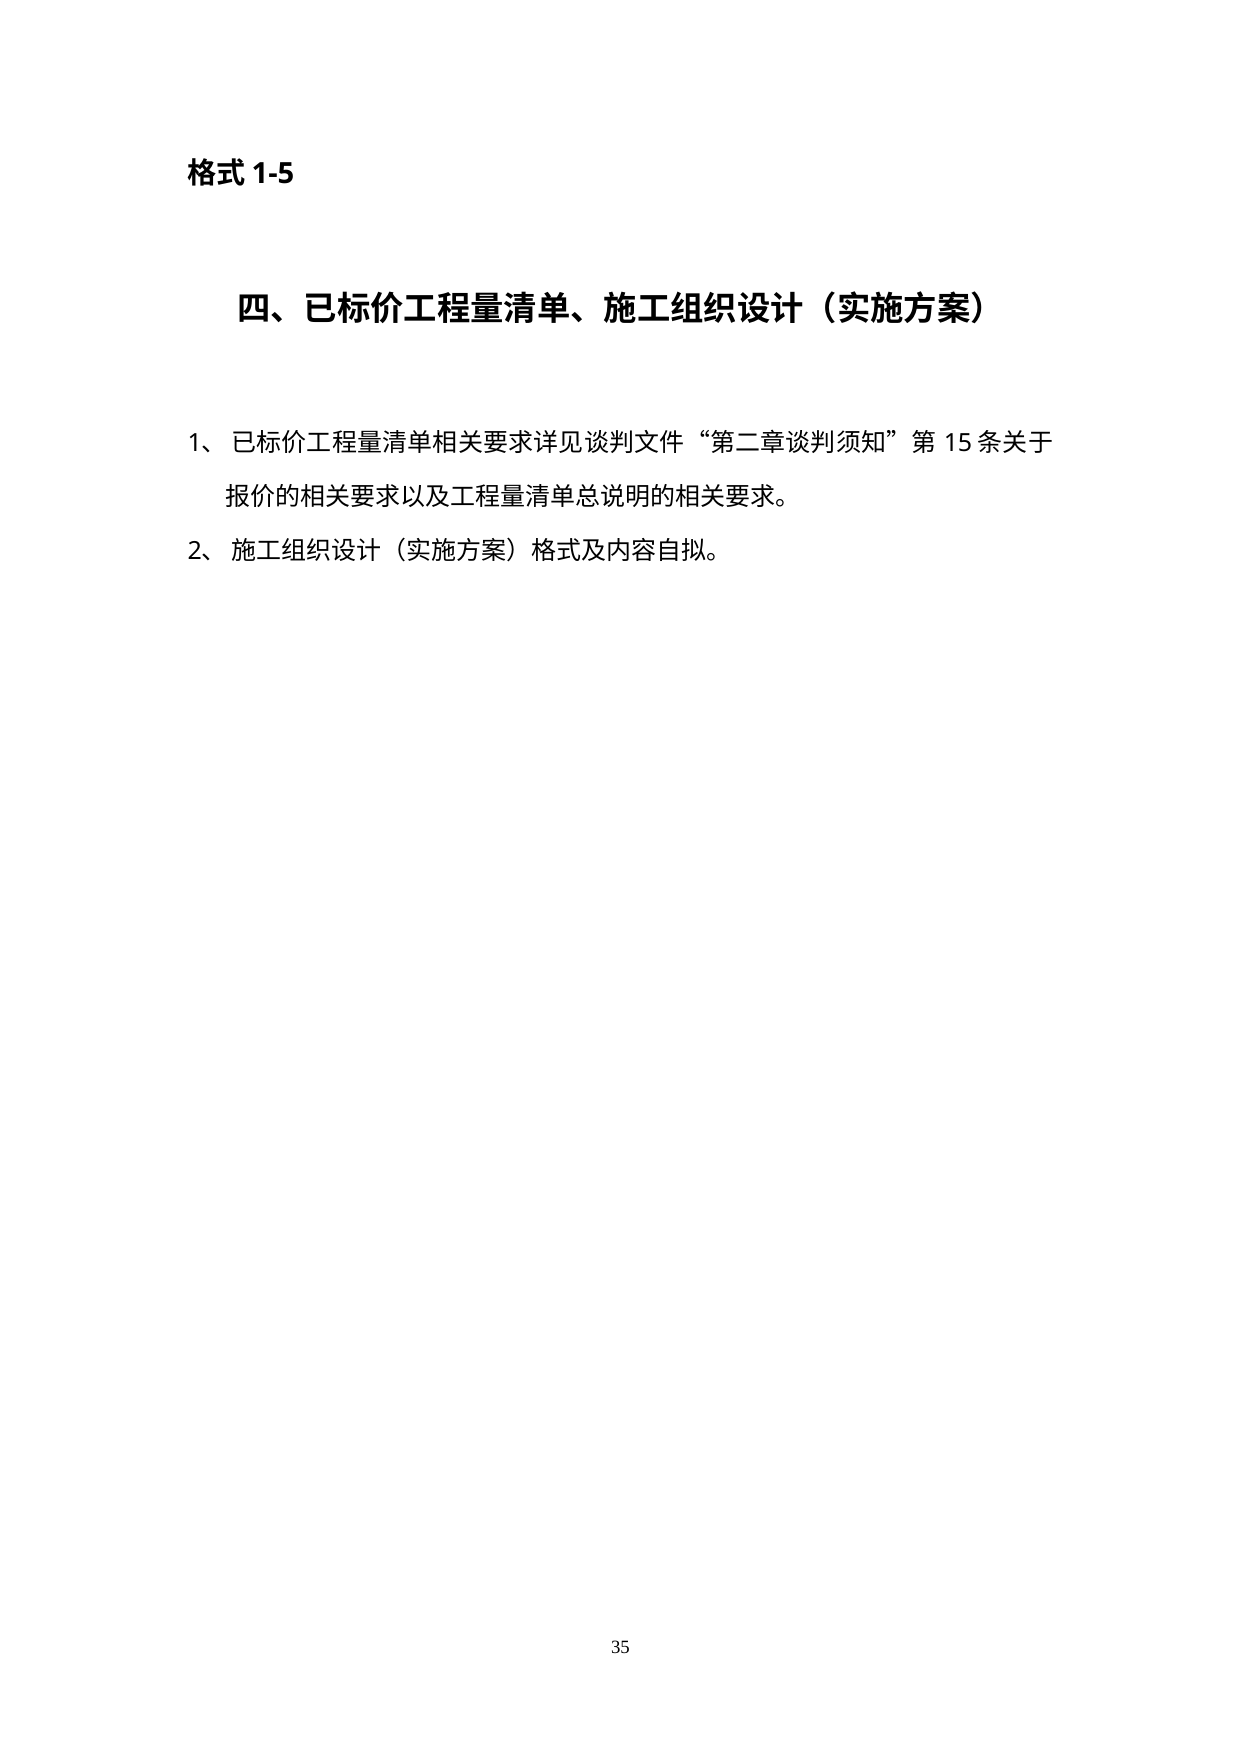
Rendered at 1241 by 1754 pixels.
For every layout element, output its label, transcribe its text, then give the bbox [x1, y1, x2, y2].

text 四、已标价工程量清单、施工组织设计（实施方案） [187, 282, 1053, 330]
text 格式1-5 [187, 150, 1053, 192]
list 施工组织设计（实施方案）格式及内容自拟。 [187, 531, 1053, 567]
list 已标价工程量清单相关要求详见谈判文件“第二章谈判须知”第15条关于报价的相关要求以及工程量清单总说明的相关要求。 [187, 422, 1053, 513]
